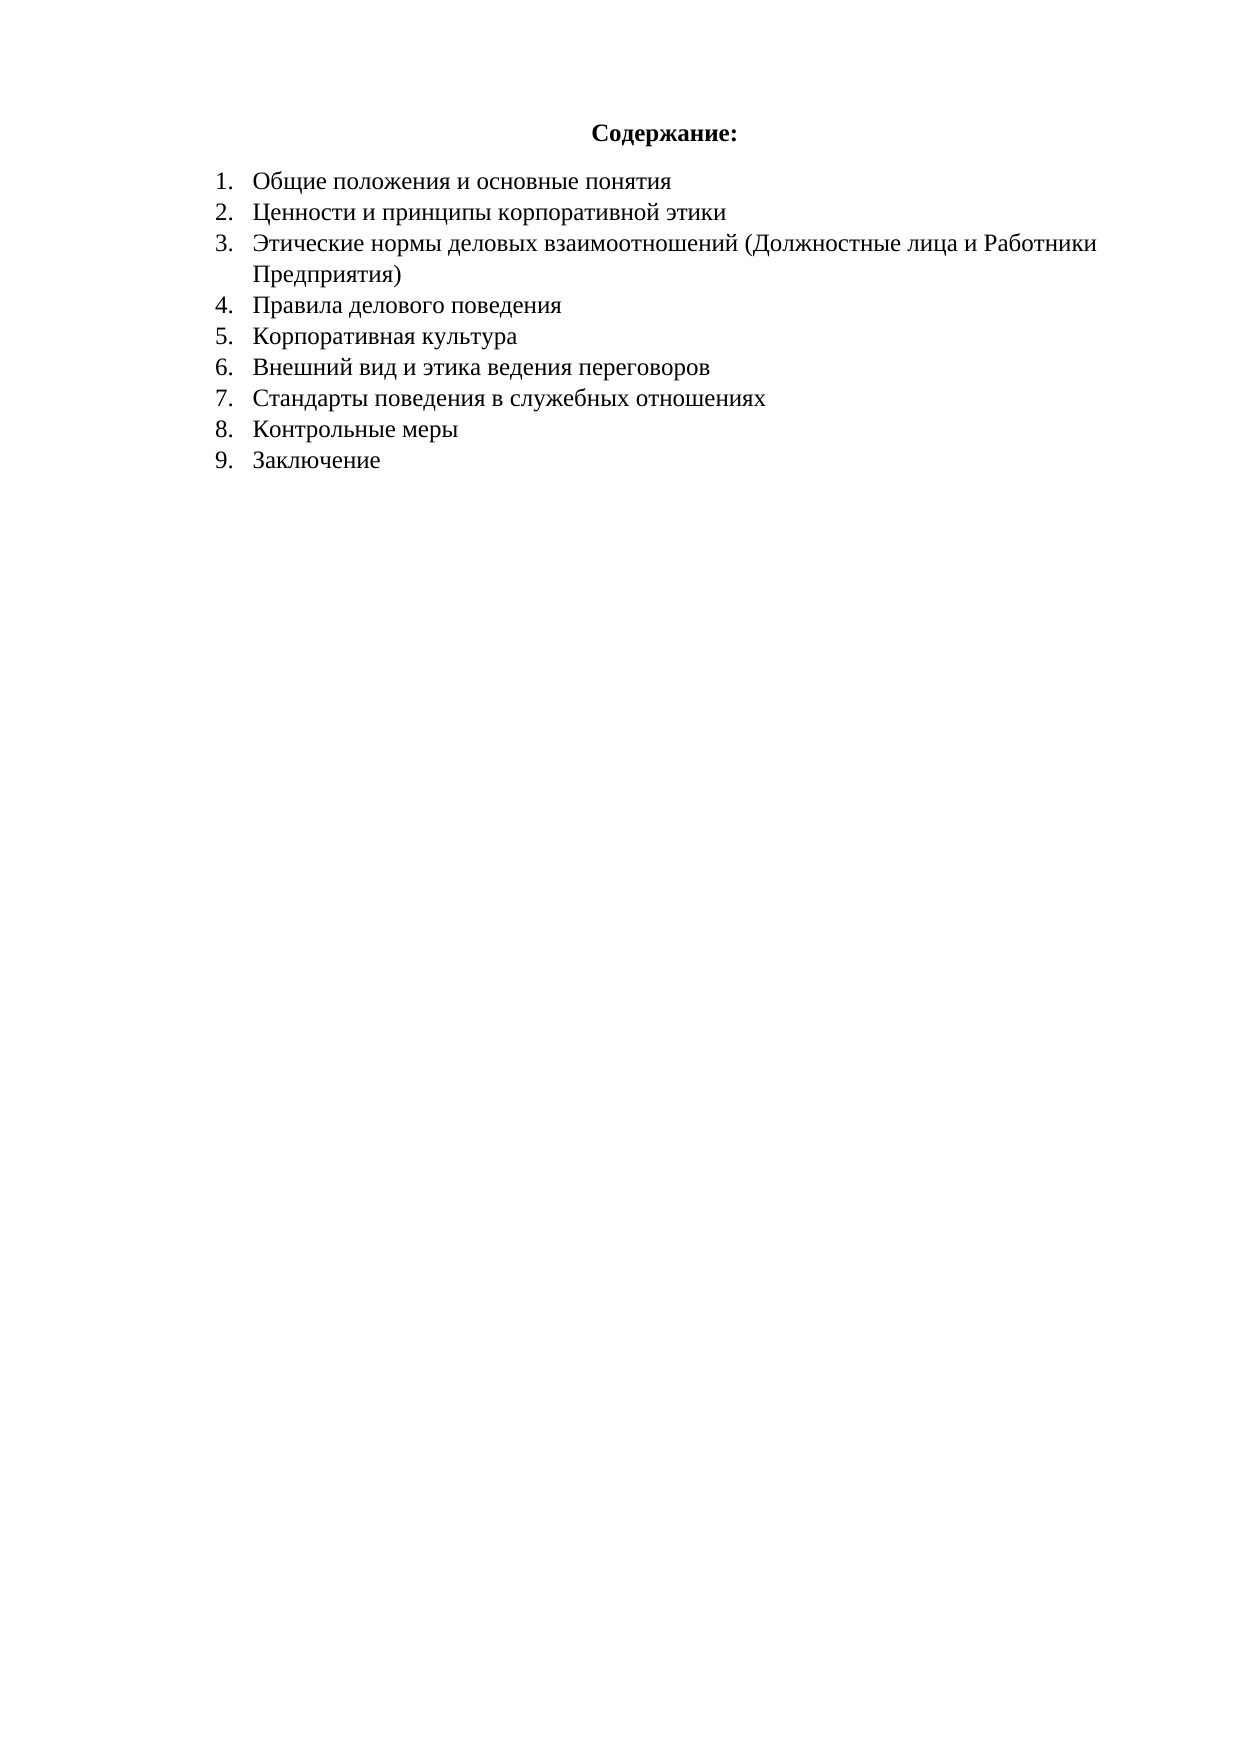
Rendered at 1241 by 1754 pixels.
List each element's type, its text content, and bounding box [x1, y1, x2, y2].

list Правила делового поведения [215, 290, 1152, 319]
list Внешний вид и этика ведения переговоров [215, 352, 1152, 381]
list Заключение [215, 445, 1152, 474]
list Стандарты поведения в служебных отношениях [215, 383, 1152, 412]
list Контрольные меры [215, 414, 1152, 443]
text Содержание: [177, 118, 1152, 147]
list Общие положения и основные понятия [215, 166, 1152, 194]
list Ценности и принципы корпоративной этики [215, 197, 1152, 226]
list Этические нормы деловых взаимоотношений (Должностные лица и Работники Предприятия) [215, 228, 1152, 288]
list Корпоративная культура [215, 321, 1152, 350]
